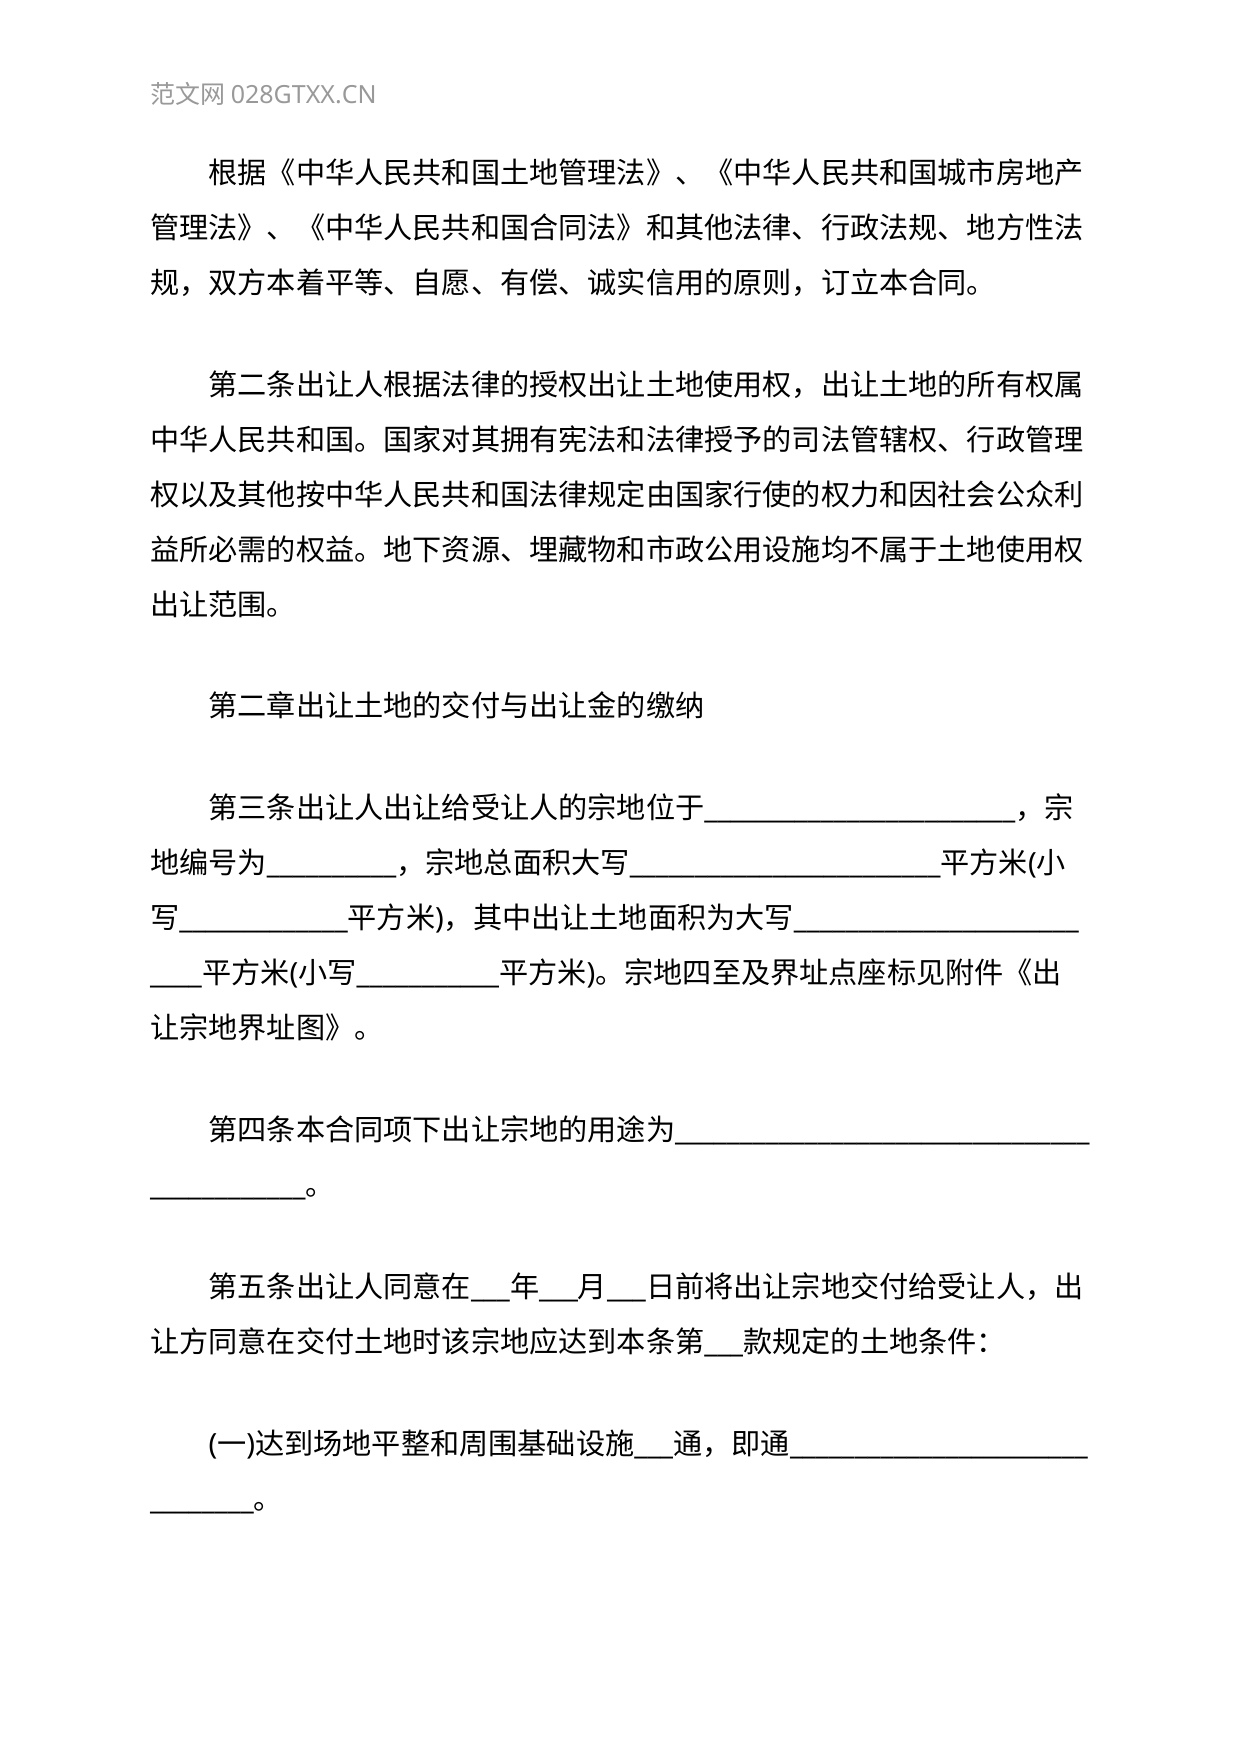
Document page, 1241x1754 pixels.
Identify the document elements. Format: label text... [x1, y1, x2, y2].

text 第三条出让人出让给受让人的宗地位于________________________，宗地编号为__________，宗地总面积大写________________________平方米(小写_____________平方米)，其中出让土地面积为大写__________________________平方米(小写___________平方米)。宗地四至及界址点座标见附件《出让宗地界址图》。 [150, 785, 1090, 1047]
text (一)达到场地平整和周围基础设施___通，即通_______________________________。 [150, 1420, 1090, 1518]
text 根据《中华人民共和国土地管理法》、《中华人民共和国城市房地产管理法》、《中华人民共和国合同法》和其他法律、行政法规、地方性法规，双方本着平等、自愿、有偿、诚实信用的原则，订立本合同。 [150, 150, 1090, 302]
text 第二条出让人根据法律的授权出让土地使用权，出让土地的所有权属中华人民共和国。国家对其拥有宪法和法律授予的司法管辖权、行政管理权以及其他按中华人民共和国法律规定由国家行使的权力和因社会公众利益所必需的权益。地下资源、埋藏物和市政公用设施均不属于土地使用权出让范围。 [150, 362, 1090, 623]
text 第四条本合同项下出让宗地的用途为____________________________________________。 [150, 1106, 1090, 1204]
text 第五条出让人同意在___年___月___日前将出让宗地交付给受让人，出让方同意在交付土地时该宗地应达到本条第___款规定的土地条件： [150, 1263, 1090, 1361]
text 第二章出让土地的交付与出让金的缴纳 [150, 683, 1090, 725]
